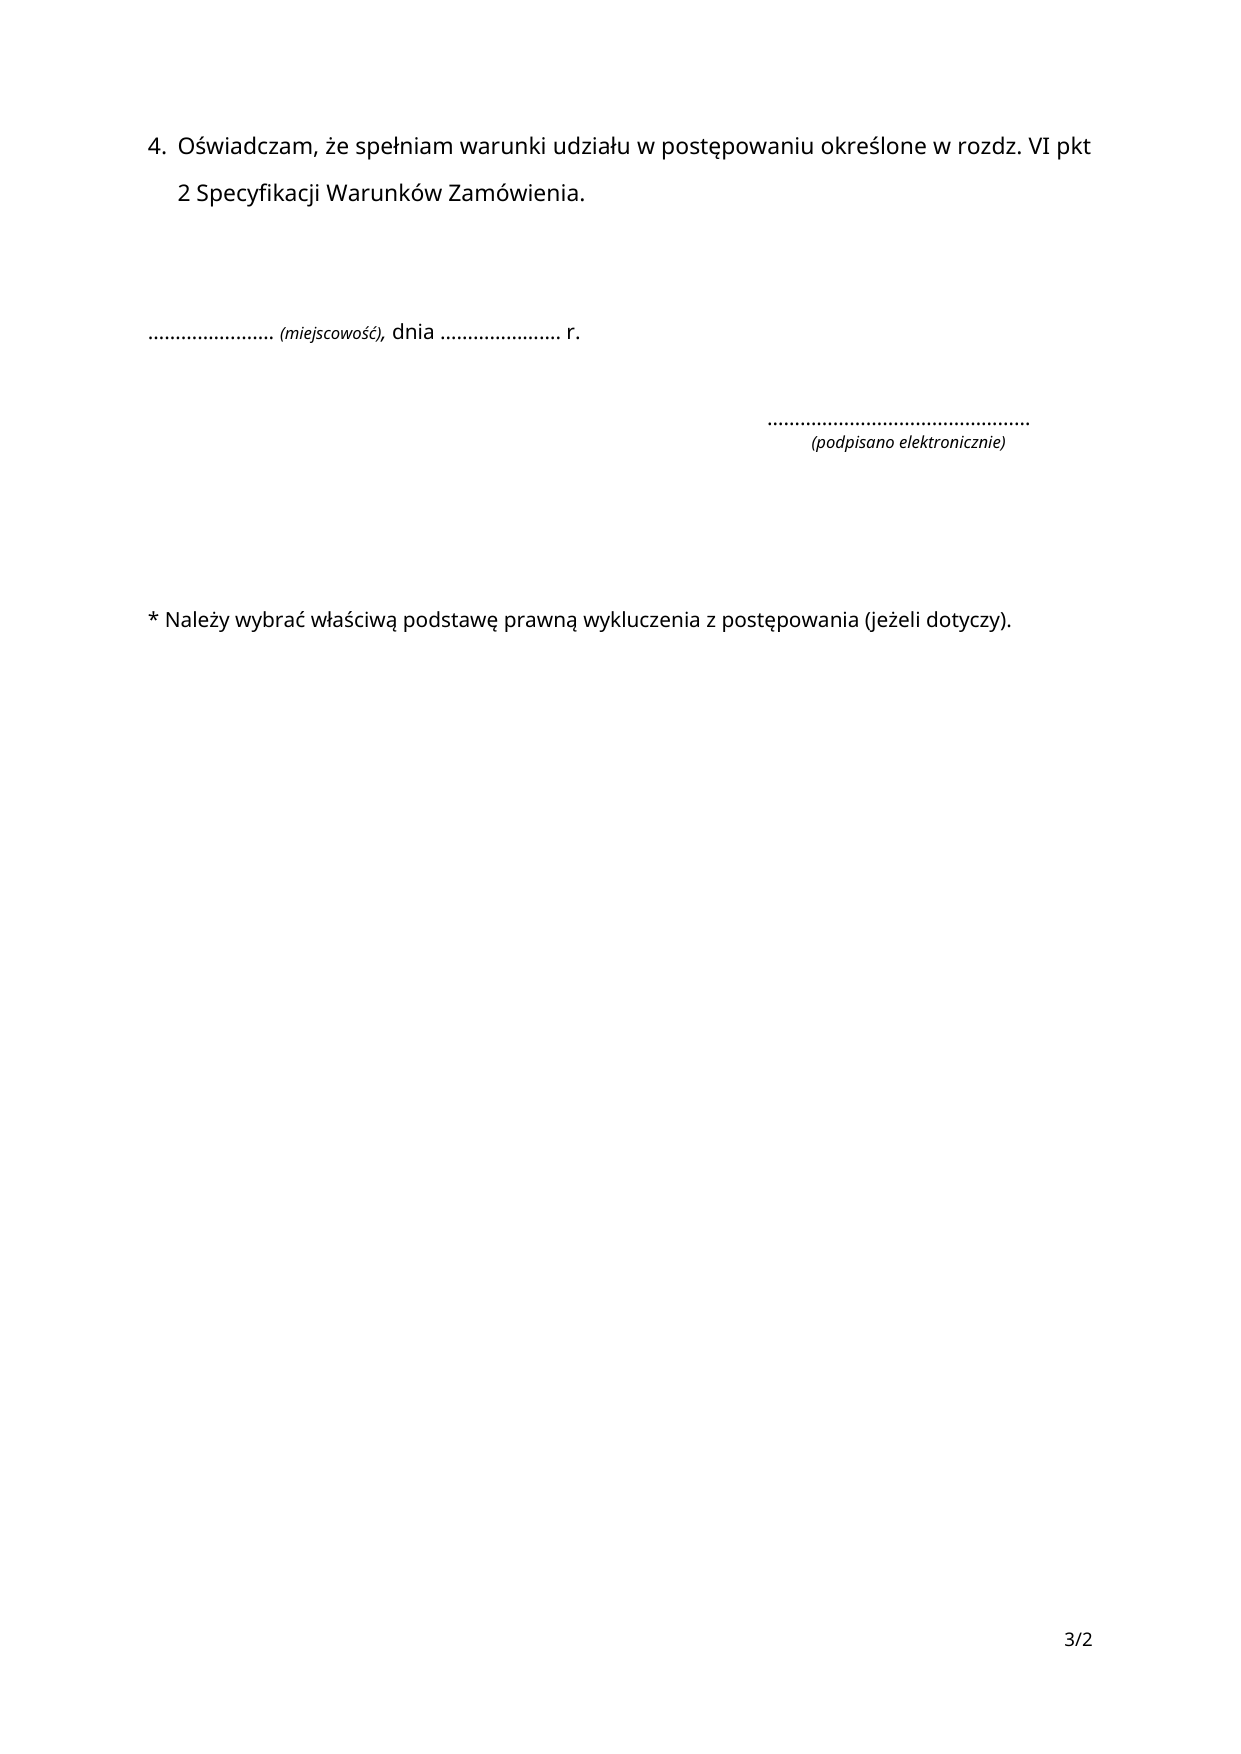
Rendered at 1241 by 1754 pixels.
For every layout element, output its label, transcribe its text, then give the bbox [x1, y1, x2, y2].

text ………………………………………… [148, 403, 1092, 431]
text …………….……. (miejscowość), dnia …………………. r. [148, 317, 1092, 346]
text * Należy wybrać właściwą podstawę prawną wykluczenia z postępowania (jeżeli dotyczy). [148, 606, 1092, 634]
text (podpisano elektronicznie) [738, 431, 1092, 454]
list Oświadczam, że spełniam warunki udziału w postępowaniu określone w rozdz. VI pkt 2 Specyfikacji Warunków Zamówienia. [148, 130, 1092, 208]
